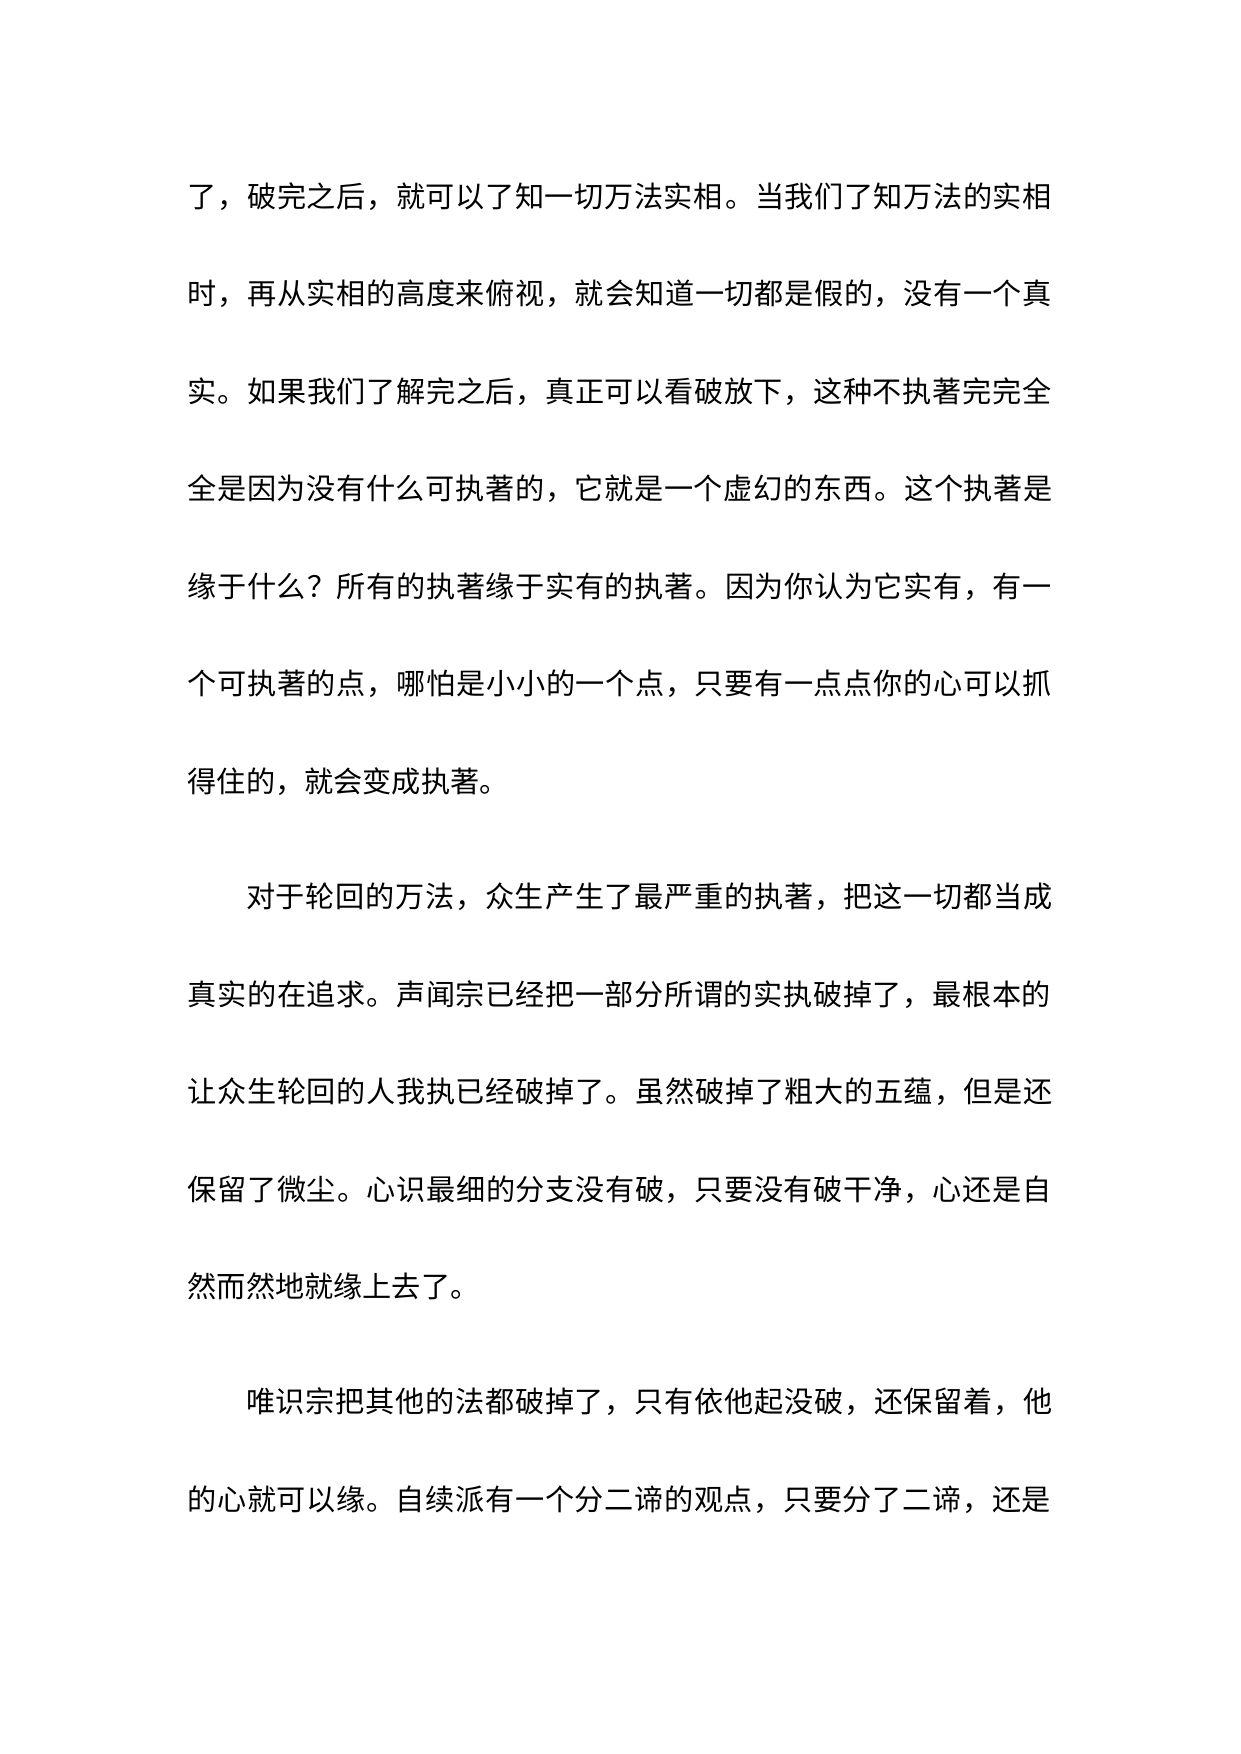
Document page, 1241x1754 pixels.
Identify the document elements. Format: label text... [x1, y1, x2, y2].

text 对于轮回的万法，众生产生了最严重的执著，把这一切都当成真实的在追求。声闻宗已经把一部分所谓的实执破掉了，最根本的让众生轮回的人我执已经破掉了。虽然破掉了粗大的五蕴，但是还保留了微尘。心识最细的分支没有破，只要没有破干净，心还是自然而然地就缘上去了。 [187, 862, 1053, 1317]
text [187, 1368, 1053, 1530]
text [187, 162, 1053, 812]
